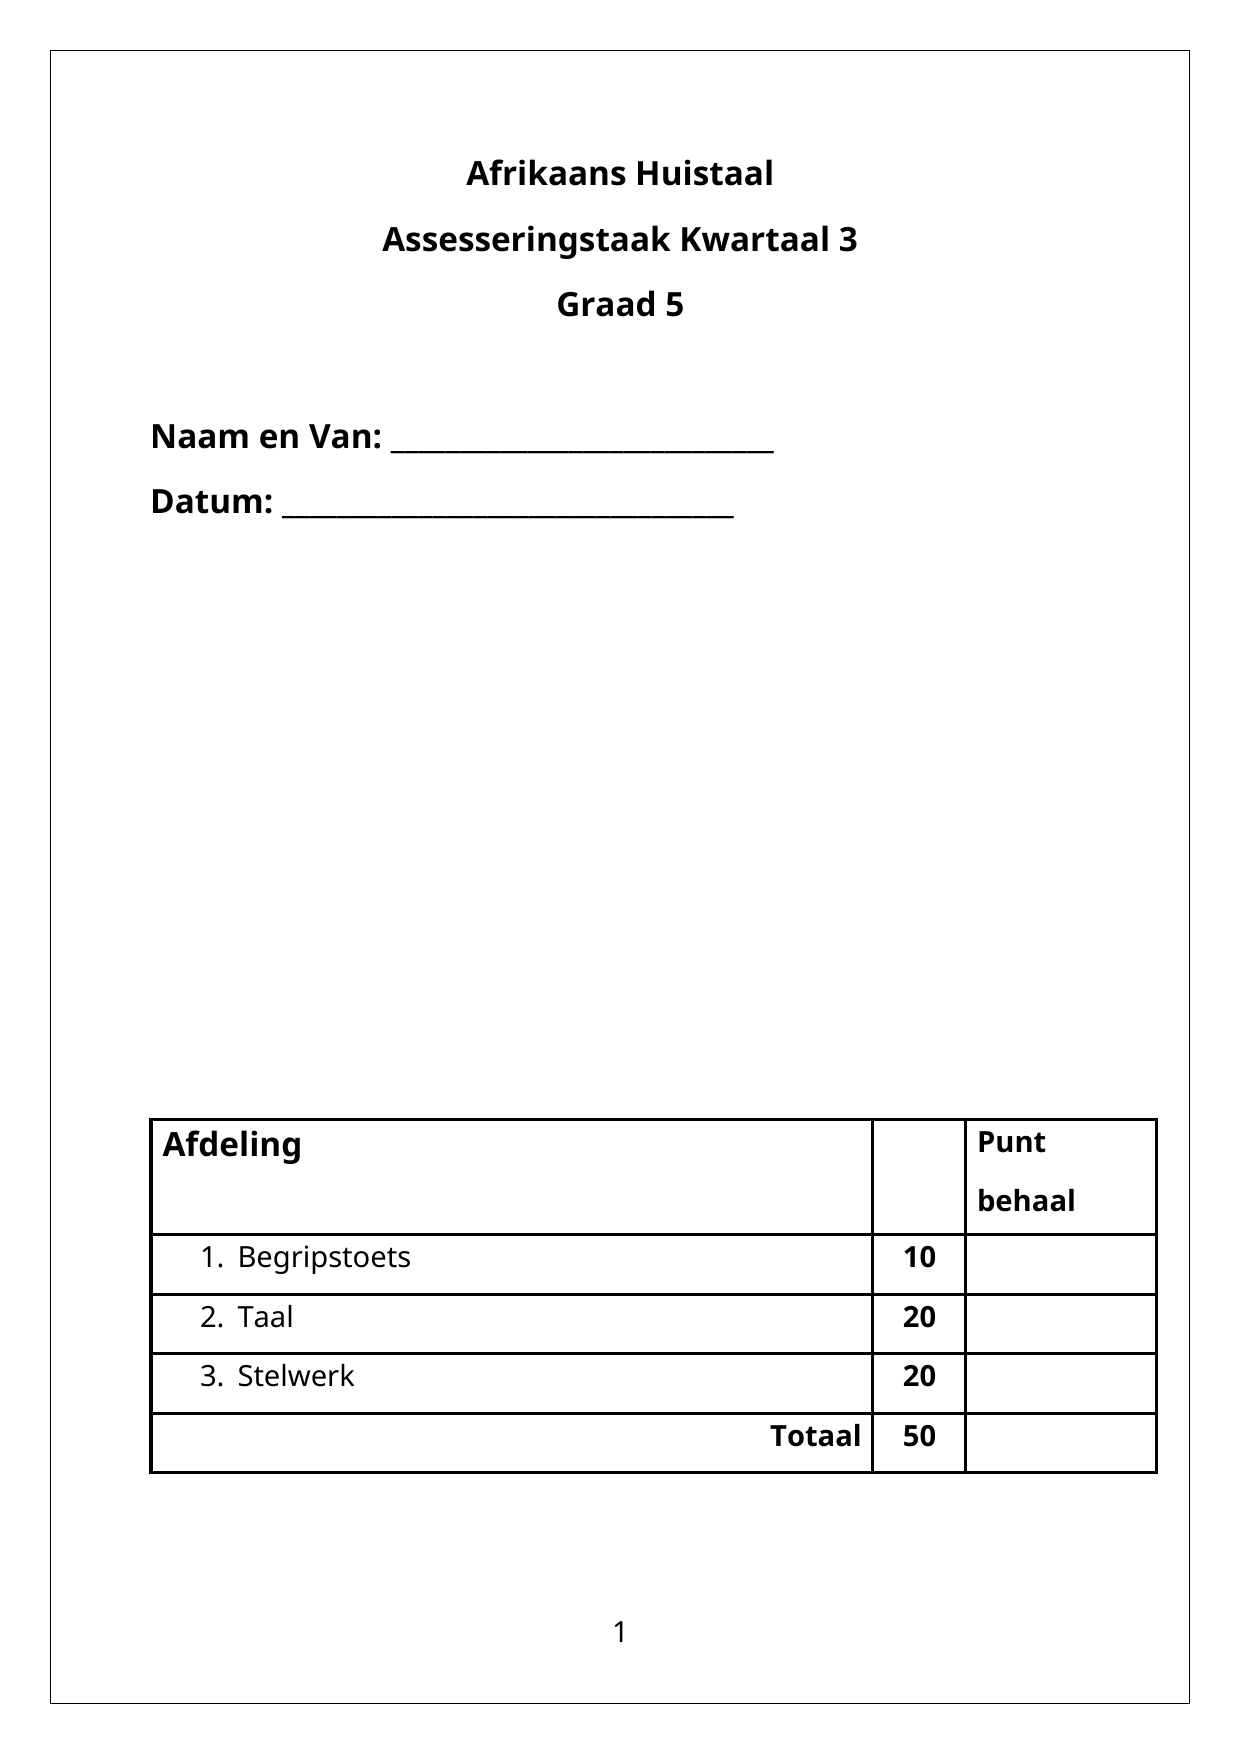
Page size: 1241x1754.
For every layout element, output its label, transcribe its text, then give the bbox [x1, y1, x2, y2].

text Datum: _________________________________ [150, 478, 1090, 523]
table_cell Totaal [153, 1415, 871, 1471]
table_cell 20 [874, 1355, 964, 1412]
text Naam en Van: ____________________________ [150, 412, 1090, 458]
text Afrikaans Huistaal [150, 150, 1090, 195]
table_cell 50 [874, 1415, 964, 1471]
text Graad 5 [150, 281, 1090, 327]
table_cell [967, 1355, 1155, 1412]
text Assesseringstaak Kwartaal 3 [150, 216, 1090, 261]
table_cell [967, 1296, 1155, 1352]
table_cell Begripstoets [153, 1236, 871, 1293]
table_cell 10 [874, 1236, 964, 1293]
table_cell [967, 1236, 1155, 1293]
table_cell Taal [153, 1296, 871, 1352]
table_header [874, 1121, 964, 1233]
table_header Punt behaal [967, 1121, 1155, 1233]
table_cell [967, 1415, 1155, 1471]
table_cell Stelwerk [153, 1355, 871, 1412]
table_cell 20 [874, 1296, 964, 1352]
table_header Afdeling [153, 1121, 871, 1233]
